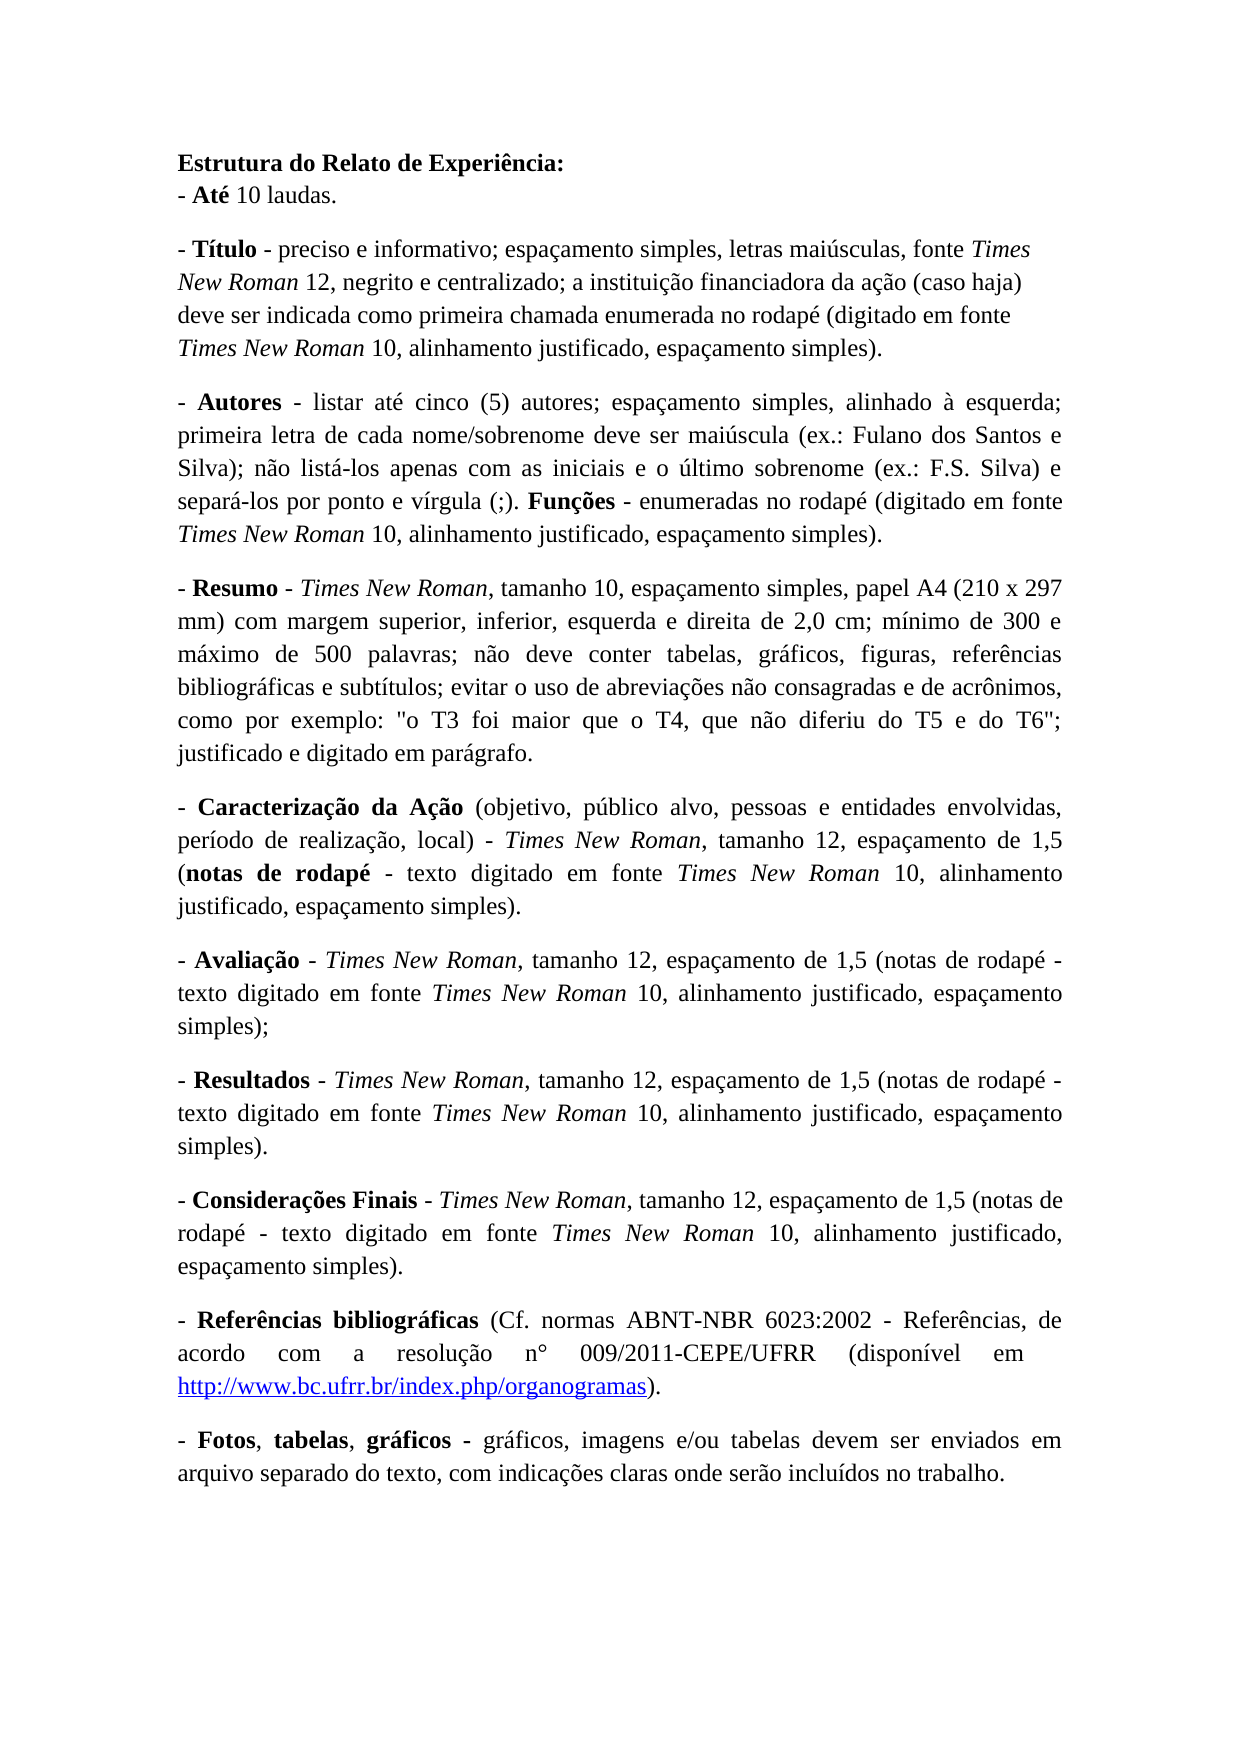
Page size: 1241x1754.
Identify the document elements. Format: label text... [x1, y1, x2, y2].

text - Autores - listar até cinco (5) autores; espaçamento simples, alinhado à esquerda; primeira letra de cada nome/sobrenome deve ser maiúscula (ex.: Fulano dos Santos e Silva); não listá-los apenas com as iniciais e o último sobrenome (ex.: F.S. Silva) e separá-los por ponto e vírgula (;). Funções - enumeradas no rodapé (digitado em fonte Times New Roman 10, alinhamento justificado, espaçamento simples). [177, 387, 1063, 548]
text Estrutura do Relato de Experiência: - Até 10 laudas. [177, 148, 1063, 209]
text - Avaliação - Times New Roman, tamanho 12, espaçamento de 1,5 (notas de rodapé - texto digitado em fonte Times New Roman 10, alinhamento justificado, espaçamento simples); [177, 945, 1063, 1040]
text - Fotos, tabelas, gráficos - gráficos, imagens e/ou tabelas devem ser enviados em arquivo separado do texto, com indicações claras onde serão incluídos no trabalho. [177, 1425, 1063, 1487]
text - Caracterização da Ação (objetivo, público alvo, pessoas e entidades envolvidas, período de realização, local) - Times New Roman, tamanho 12, espaçamento de 1,5 (notas de rodapé - texto digitado em fonte Times New Roman 10, alinhamento justificado, espaçamento simples). [177, 792, 1063, 920]
text - Referências bibliográficas (Cf. normas ABNT-NBR 6023:2002 - Referências, de acordo com a resolução n° 009/2011-CEPE/UFRR (disponível em http://www.bc.ufrr.br/index.php/organogramas). [177, 1305, 1063, 1400]
text - Resultados - Times New Roman, tamanho 12, espaçamento de 1,5 (notas de rodapé - texto digitado em fonte Times New Roman 10, alinhamento justificado, espaçamento simples). [177, 1065, 1063, 1160]
text - Considerações Finais - Times New Roman, tamanho 12, espaçamento de 1,5 (notas de rodapé - texto digitado em fonte Times New Roman 10, alinhamento justificado, espaçamento simples). [177, 1185, 1063, 1280]
text - Título - preciso e informativo; espaçamento simples, letras maiúsculas, fonte Times New Roman 12, negrito e centralizado; a instituição financiadora da ação (caso haja) deve ser indicada como primeira chamada enumerada no rodapé (digitado em fonte Times New Roman 10, alinhamento justificado, espaçamento simples). [177, 234, 1063, 362]
text - Resumo - Times New Roman, tamanho 10, espaçamento simples, papel A4 (210 x 297 mm) com margem superior, inferior, esquerda e direita de 2,0 cm; mínimo de 300 e máximo de 500 palavras; não deve conter tabelas, gráficos, figuras, referências bibliográficas e subtítulos; evitar o uso de abreviações não consagradas e de acrônimos, como por exemplo: "o T3 foi maior que o T4, que não diferiu do T5 e do T6"; justificado e digitado em parágrafo. [177, 573, 1063, 767]
